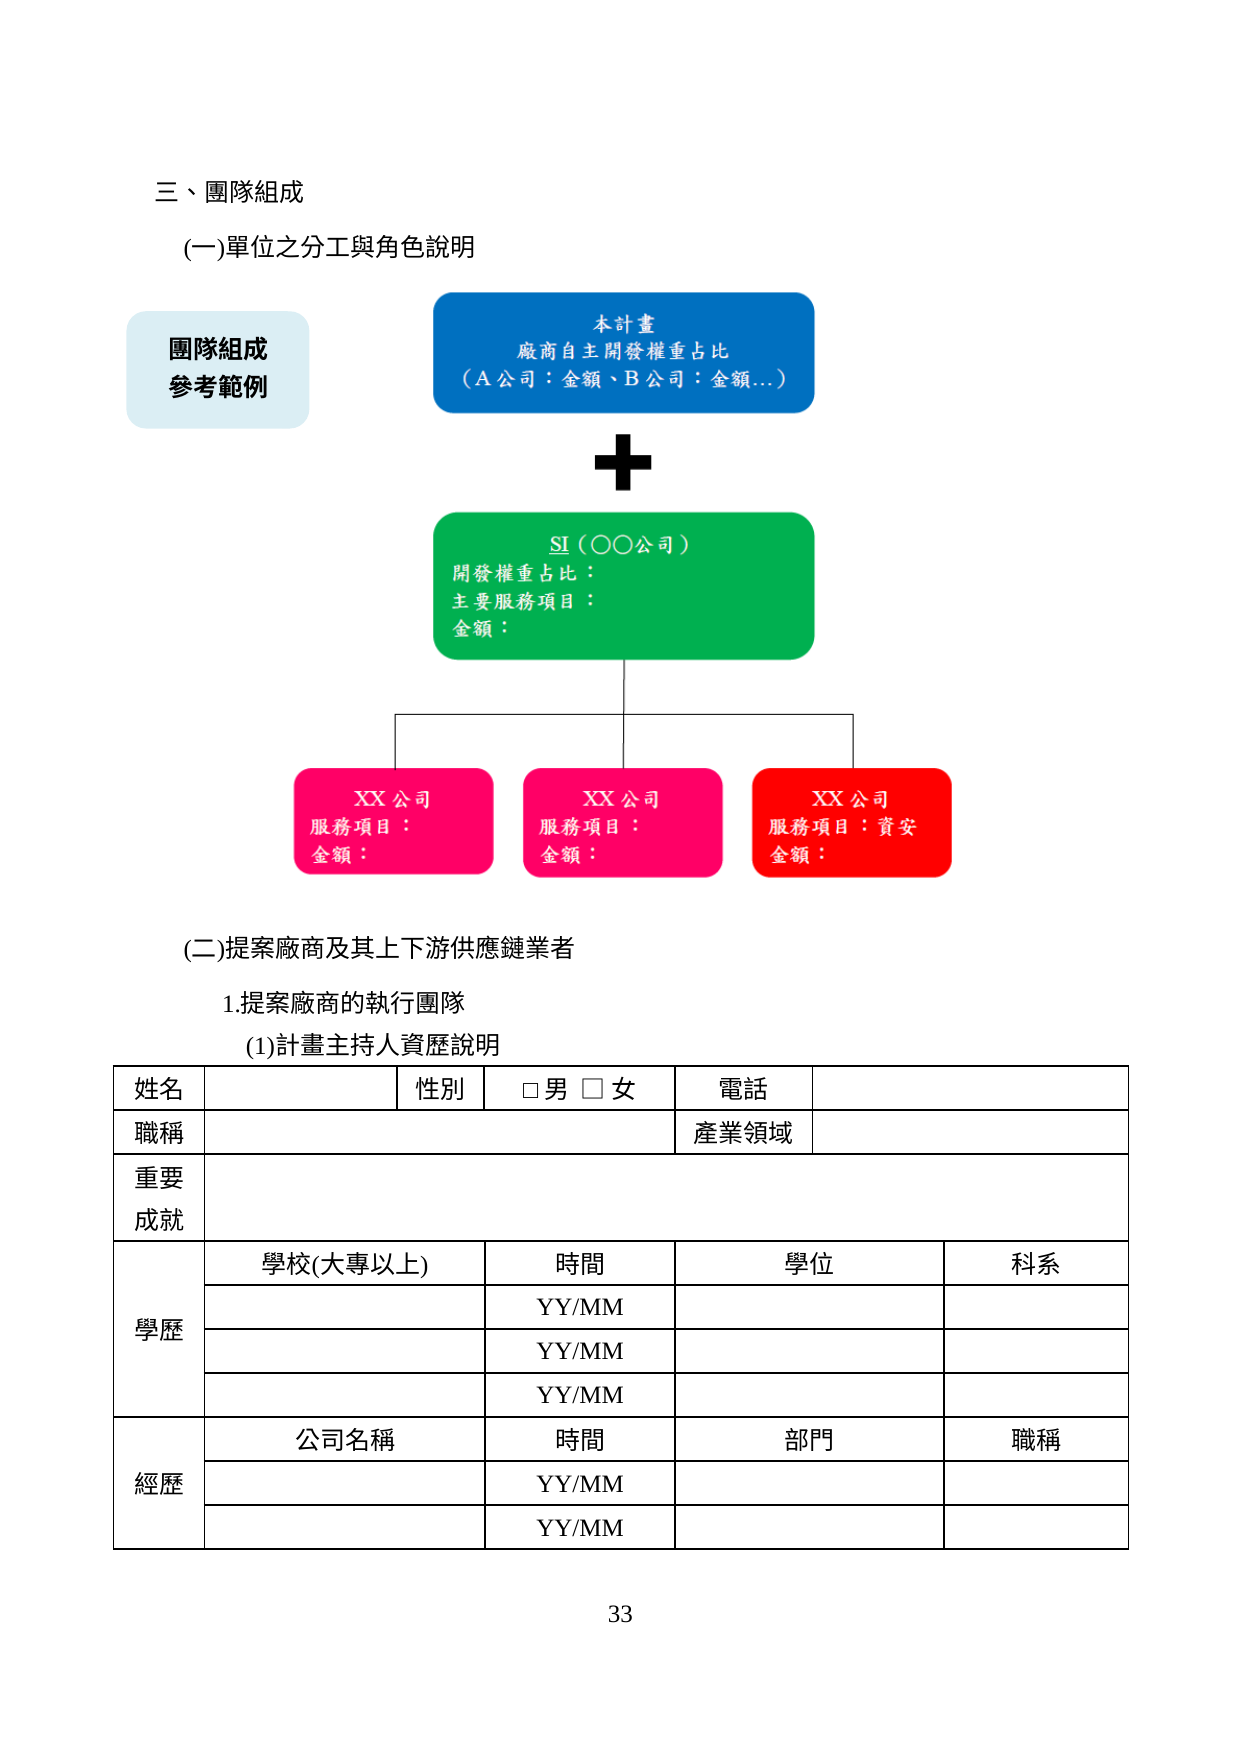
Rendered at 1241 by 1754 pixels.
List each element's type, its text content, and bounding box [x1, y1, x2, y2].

list 單位之分工與角色說明 [183, 224, 1128, 266]
table_cell [945, 1506, 1128, 1548]
table_cell 科系 [945, 1242, 1128, 1284]
table_cell 時間 [486, 1418, 674, 1460]
table_header 姓名 [114, 1067, 204, 1109]
list 計畫主持人資歷說明 [246, 1023, 1128, 1065]
table_header □ 男 □ 女 [485, 1067, 674, 1109]
table_cell [676, 1374, 943, 1416]
table_cell [205, 1506, 484, 1548]
list 提案廠商的執行團隊 [222, 980, 1128, 1023]
table_cell 時間 [486, 1242, 674, 1284]
table_header [813, 1067, 1128, 1109]
table_cell 部門 [676, 1418, 943, 1460]
table_cell [676, 1286, 943, 1328]
table_cell 重要 成就 [114, 1155, 204, 1240]
table_cell [945, 1462, 1128, 1504]
table_cell YY/MM [486, 1286, 674, 1328]
table_cell [205, 1286, 484, 1328]
table_cell [813, 1111, 1128, 1153]
table_header [205, 1067, 396, 1109]
table_cell [205, 1330, 484, 1372]
table_cell [676, 1506, 943, 1548]
table_cell YY/MM [486, 1506, 674, 1548]
table_cell 職稱 [945, 1418, 1128, 1460]
table_cell [676, 1330, 943, 1372]
table_cell [205, 1374, 484, 1416]
table_header 電話 [676, 1067, 812, 1109]
table_cell 職稱 [114, 1111, 204, 1153]
table_cell YY/MM [486, 1462, 674, 1504]
table_cell [945, 1374, 1128, 1416]
table_cell [205, 1155, 1128, 1240]
list 提案廠商及其上下游供應鏈業者 [183, 288, 1128, 968]
table_cell 學歷 [114, 1242, 204, 1416]
table_cell YY/MM [486, 1374, 674, 1416]
table_header 性別 [398, 1067, 483, 1109]
table_cell [676, 1462, 943, 1504]
table_cell [205, 1111, 674, 1153]
list 團隊組成 [154, 169, 1128, 211]
table_cell 學位 [676, 1242, 943, 1284]
table_cell YY/MM [486, 1330, 674, 1372]
table_cell 經歷 [114, 1418, 204, 1548]
table_cell [205, 1462, 484, 1504]
table_cell 產業領域 [676, 1111, 812, 1153]
table_cell 公司名稱 [205, 1418, 484, 1460]
table_cell [945, 1286, 1128, 1328]
table_cell [945, 1330, 1128, 1372]
table_cell 學校(大專以上) [205, 1242, 484, 1284]
